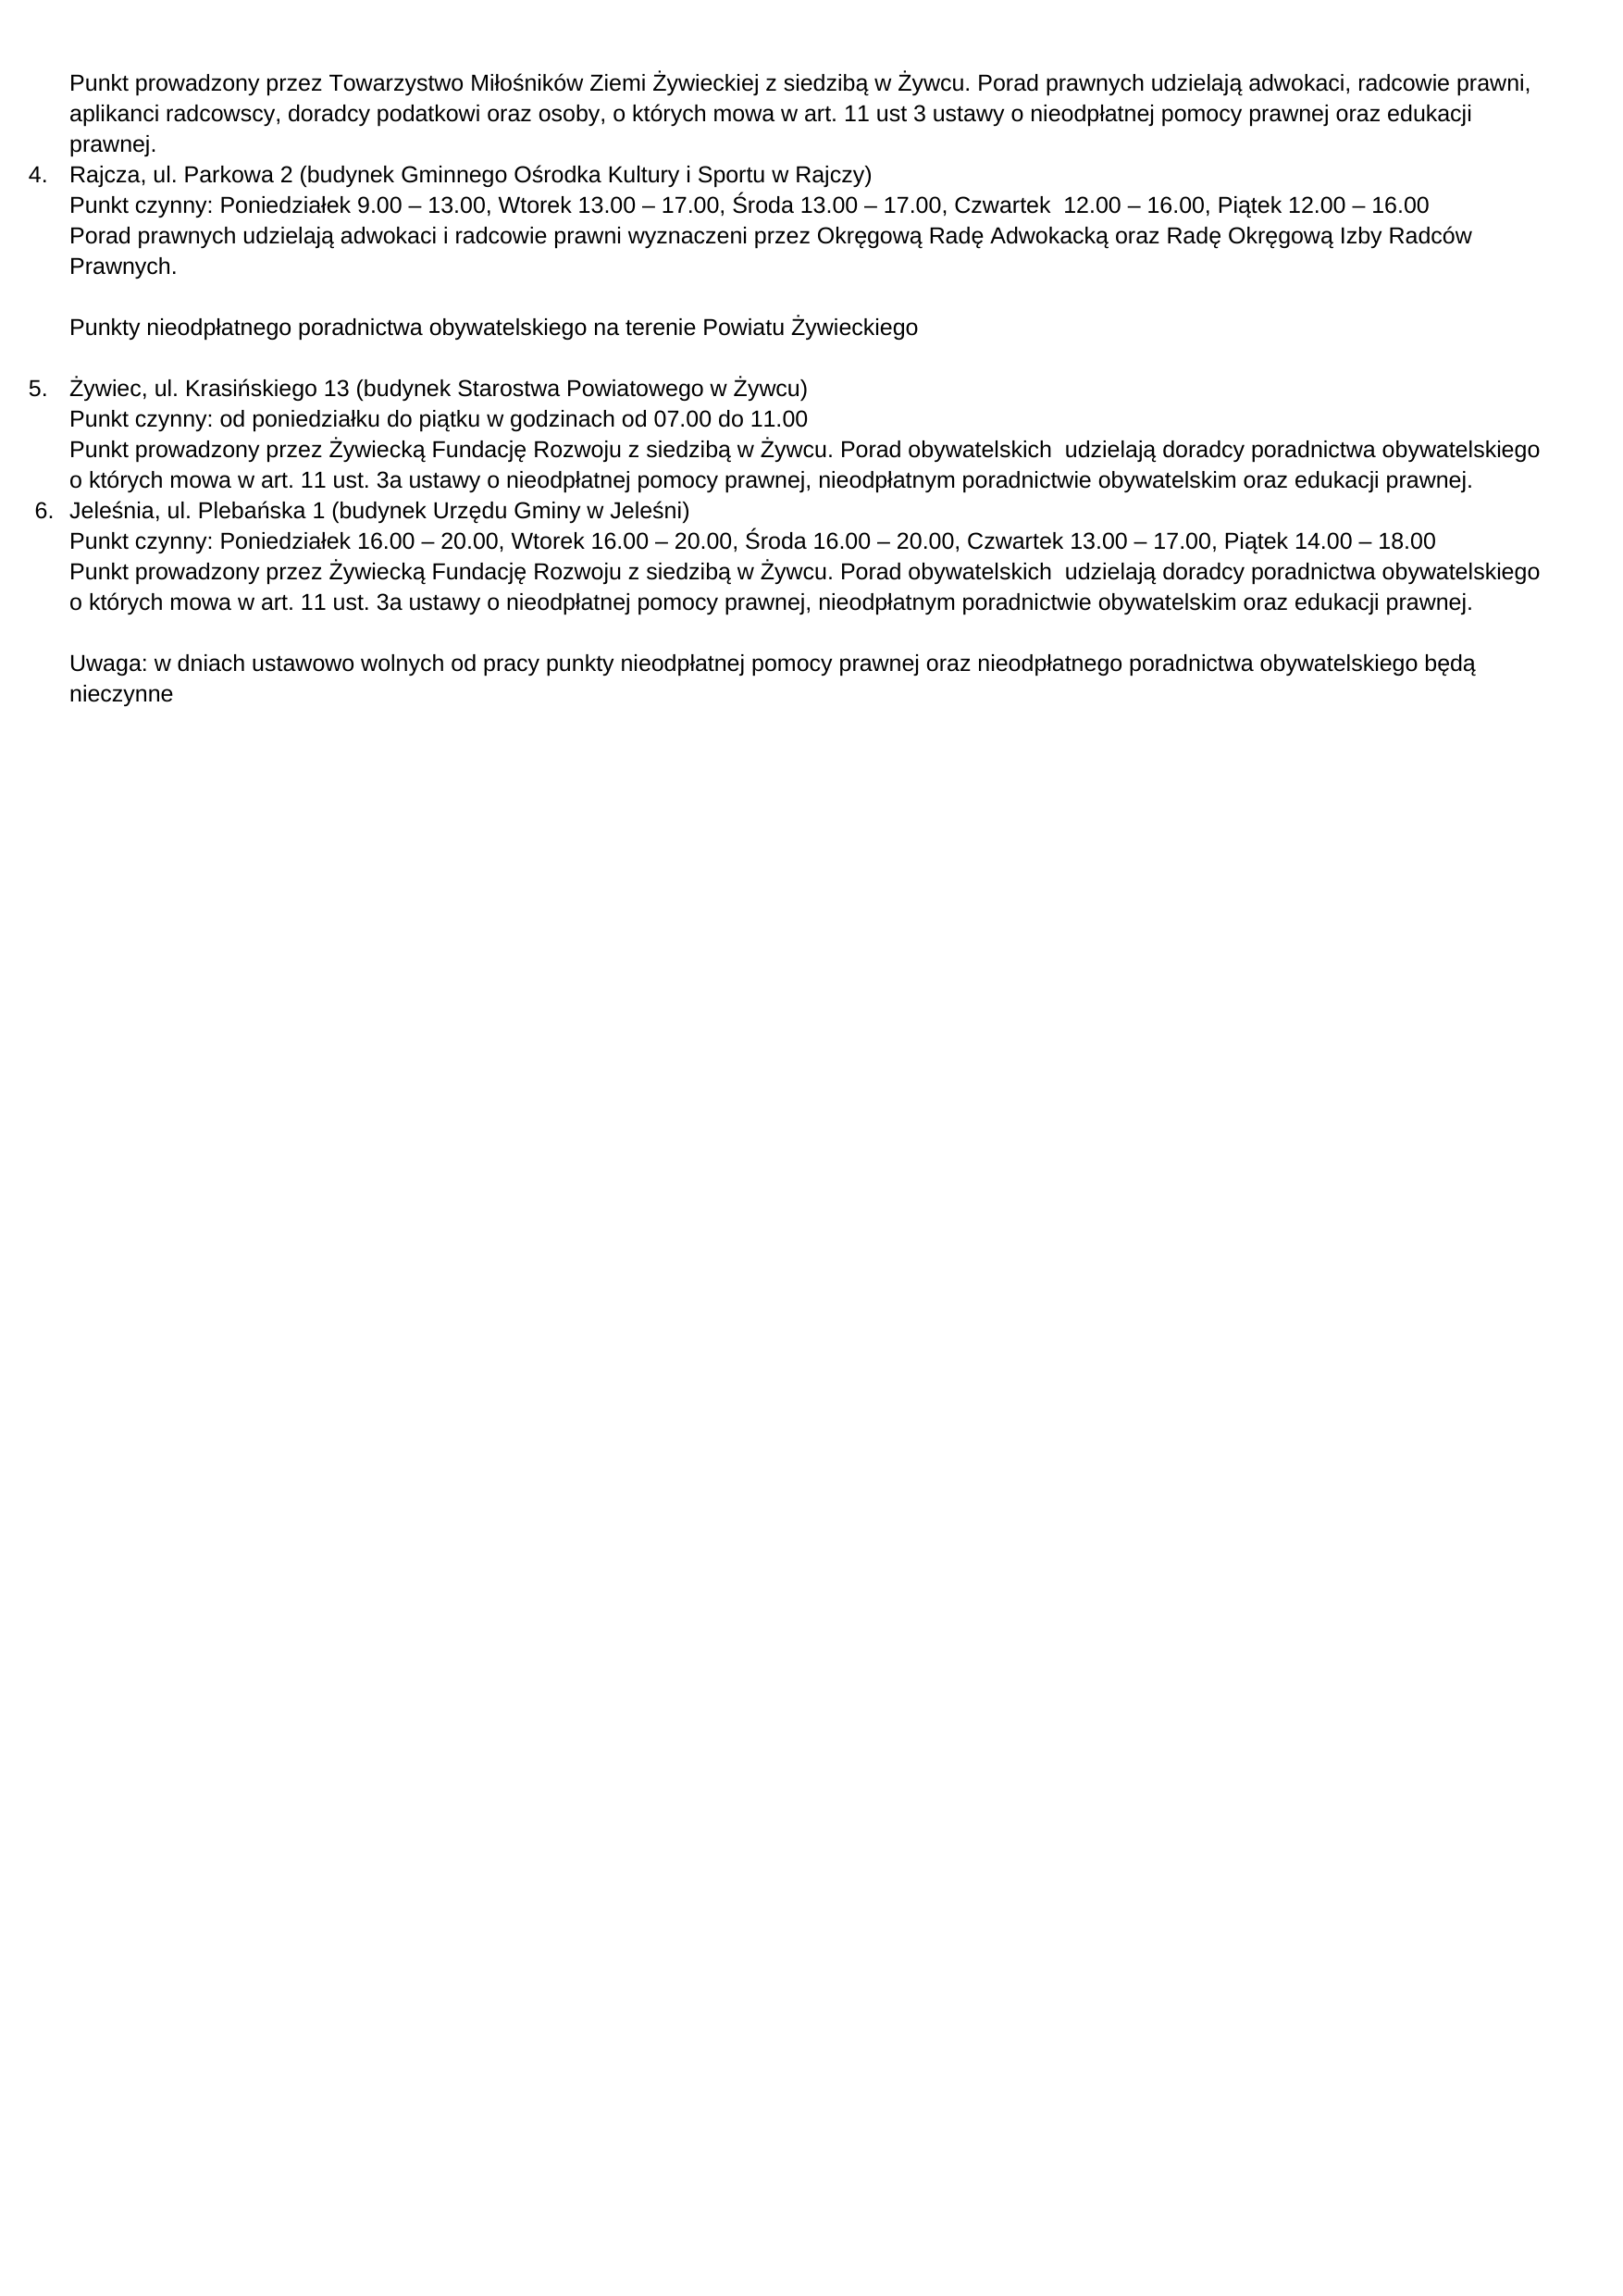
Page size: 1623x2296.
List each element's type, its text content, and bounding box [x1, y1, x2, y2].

list Punkt czynny: Poniedziałek 16.00 – 20.00, Wtorek 16.00 – 20.00, Środa 16.00 – 20.00, Czwartek 13.00 – 17.00, Piątek 14.00 – 18.00 [69, 527, 1554, 554]
list Punkt czynny: od poniedziałku do piątku w godzinach od 07.00 do 11.00 [69, 405, 1554, 432]
list Rajcza, ul. Parkowa 2 (budynek Gminnego Ośrodka Kultury i Sportu w Rajczy) [29, 161, 1554, 188]
list Żywiec, ul. Krasińskiego 13 (budynek Starostwa Powiatowego w Żywcu) [29, 375, 1554, 402]
list Porad prawnych udzielają adwokaci i radcowie prawni wyznaczeni przez Okręgową Radę Adwokacką oraz Radę Okręgową Izby Radców Prawnych. [69, 222, 1554, 279]
list Jeleśnia, ul. Plebańska 1 (budynek Urzędu Gminy w Jeleśni) [34, 497, 1554, 524]
list Uwaga: w dniach ustawowo wolnych od pracy punkty nieodpłatnej pomocy prawnej oraz nieodpłatnego poradnictwa obywatelskiego będą nieczynne [69, 650, 1554, 707]
list Punkt czynny: Poniedziałek 9.00 – 13.00, Wtorek 13.00 – 17.00, Środa 13.00 – 17.00, Czwartek 12.00 – 16.00, Piątek 12.00 – 16.00 [69, 192, 1554, 218]
list Punkt prowadzony przez Żywiecką Fundację Rozwoju z siedzibą w Żywcu. Porad obywatelskich udzielają doradcy poradnictwa obywatelskiego o których mowa w art. 11 ust. 3a ustawy o nieodpłatnej pomocy prawnej, nieodpłatnym poradnictwie obywatelskim oraz edukacji prawnej. [69, 436, 1554, 493]
list Punkt prowadzony przez Towarzystwo Miłośników Ziemi Żywieckiej z siedzibą w Żywcu. Porad prawnych udzielają adwokaci, radcowie prawni, aplikanci radcowscy, doradcy podatkowi oraz osoby, o których mowa w art. 11 ust 3 ustawy o nieodpłatnej pomocy prawnej oraz edukacji prawnej. [69, 69, 1554, 157]
list Punkt prowadzony przez Żywiecką Fundację Rozwoju z siedzibą w Żywcu. Porad obywatelskich udzielają doradcy poradnictwa obywatelskiego o których mowa w art. 11 ust. 3a ustawy o nieodpłatnej pomocy prawnej, nieodpłatnym poradnictwie obywatelskim oraz edukacji prawnej. [69, 558, 1554, 615]
list Punkty nieodpłatnego poradnictwa obywatelskiego na terenie Powiatu Żywieckiego [69, 314, 1554, 341]
